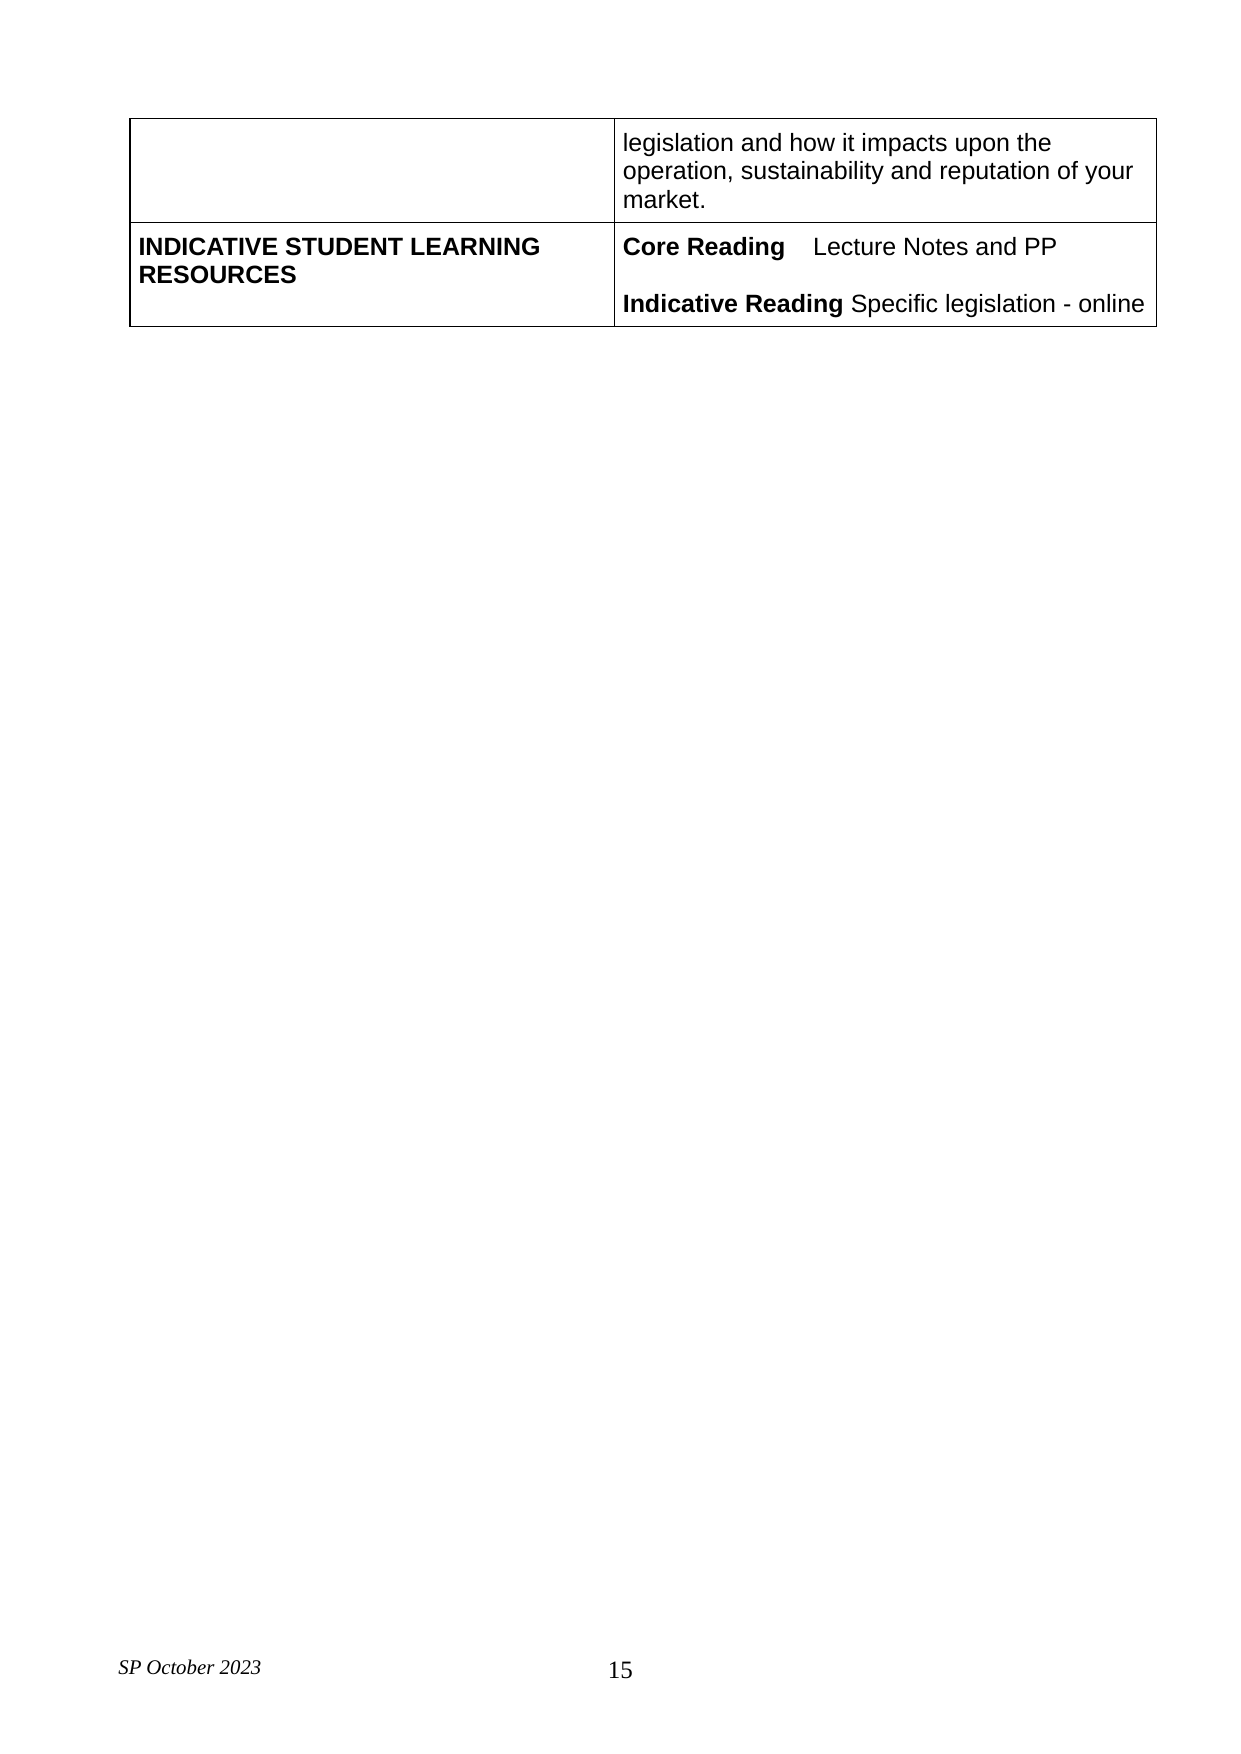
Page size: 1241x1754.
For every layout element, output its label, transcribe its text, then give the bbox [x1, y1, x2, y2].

table_cell INDICATIVE STUDENT LEARNING RESOURCES [131, 223, 614, 326]
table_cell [615, 119, 1156, 222]
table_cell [131, 119, 614, 222]
table_cell Core Reading Lecture Notes and PP Indicative Reading Specific legislation - online [615, 223, 1156, 326]
